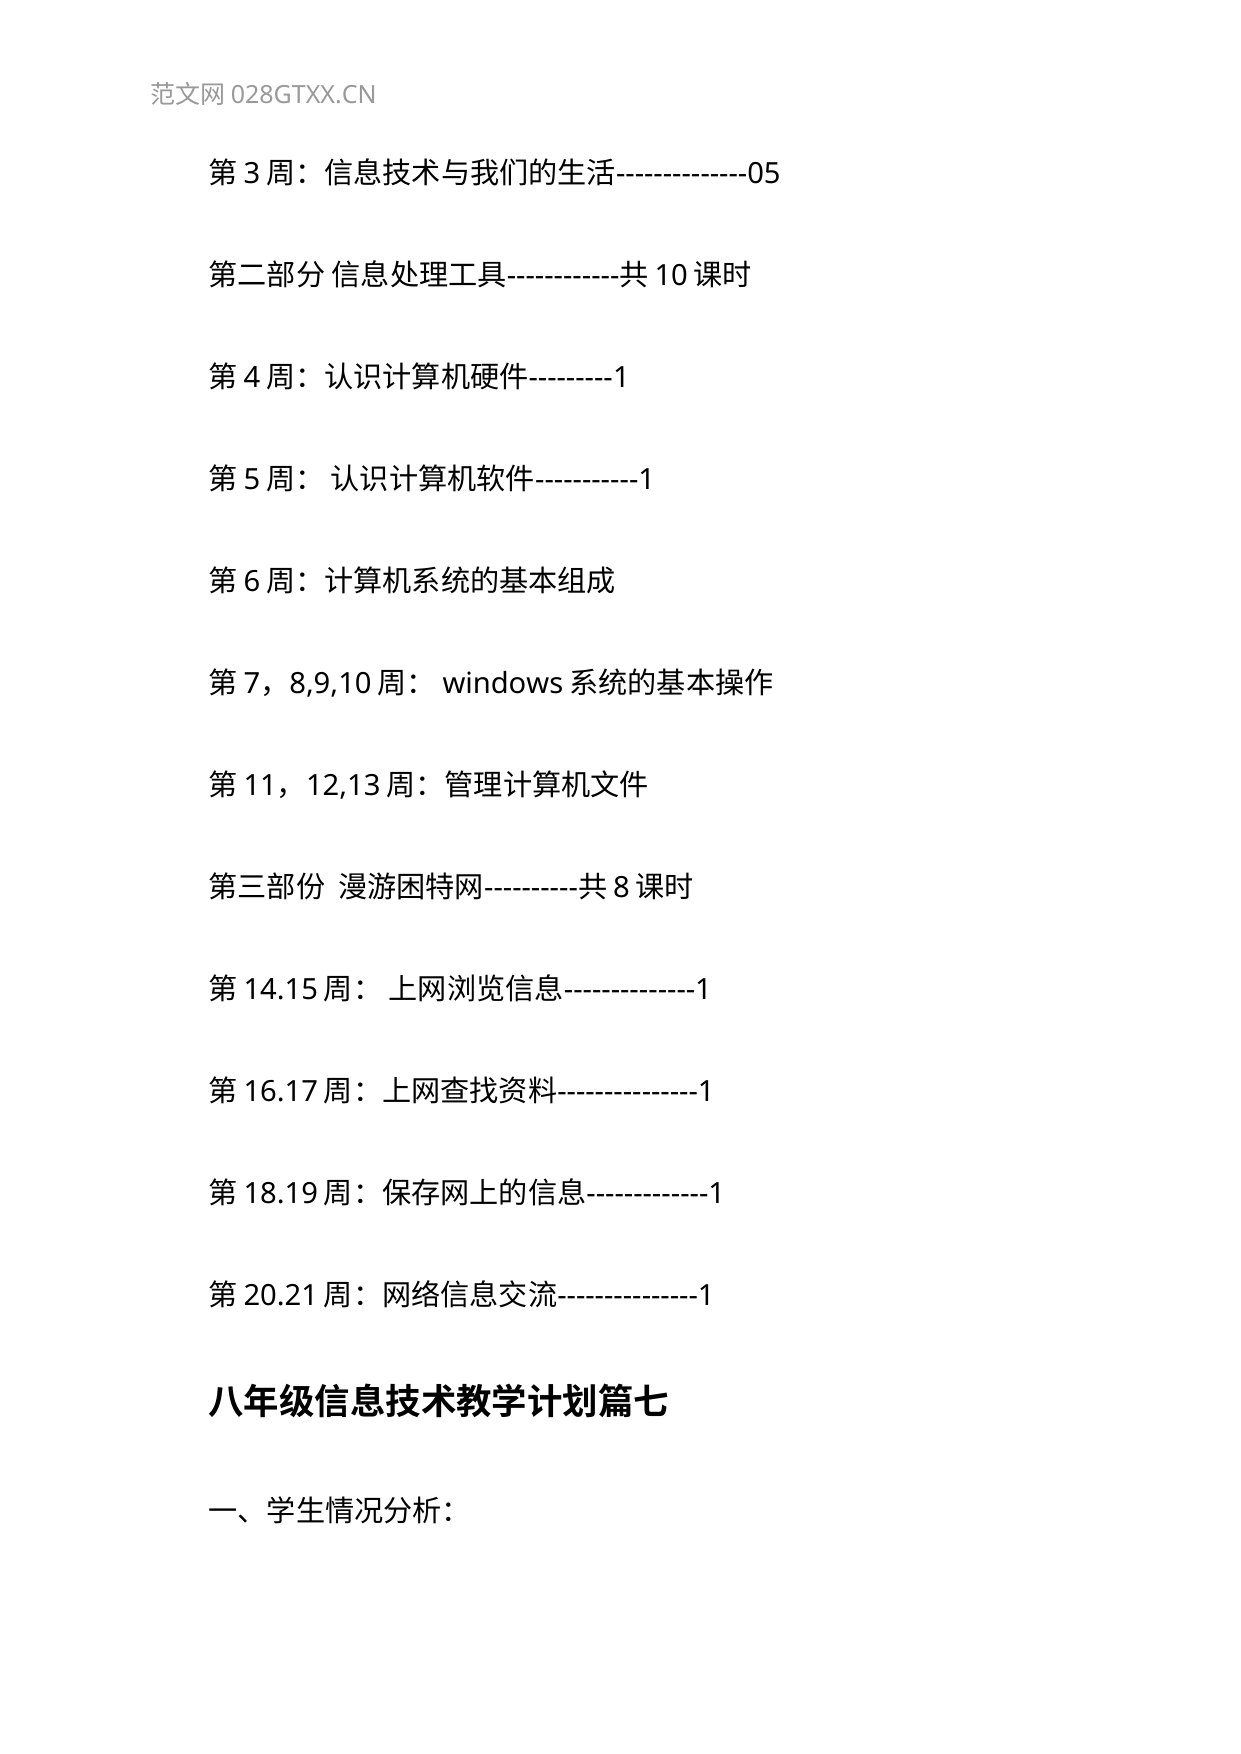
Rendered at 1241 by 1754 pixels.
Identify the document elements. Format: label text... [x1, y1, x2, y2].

text 第14.15周： 上网浏览信息--------------1 [150, 966, 1090, 1008]
text 第3周：信息技术与我们的生活--------------05 [150, 150, 1090, 192]
text 第18.19周：保存网上的信息-------------1 [150, 1170, 1090, 1212]
text 第7，8,9,10周： windows系统的基本操作 [150, 660, 1090, 702]
text 第二部分 信息处理工具------------共10课时 [150, 252, 1090, 294]
text 八年级信息技术教学计划篇七 [150, 1374, 1090, 1425]
text 第20.21周：网络信息交流---------------1 [150, 1272, 1090, 1314]
text 第6周：计算机系统的基本组成 [150, 558, 1090, 600]
text 第4周：认识计算机硬件---------1 [150, 354, 1090, 396]
text 第16.17周：上网查找资料---------------1 [150, 1068, 1090, 1110]
text 第5周： 认识计算机软件-----------1 [150, 456, 1090, 498]
text 一、学生情况分析： [150, 1487, 1090, 1529]
text 第三部份 漫游困特网----------共8课时 [150, 864, 1090, 906]
text 第11，12,13周：管理计算机文件 [150, 762, 1090, 804]
